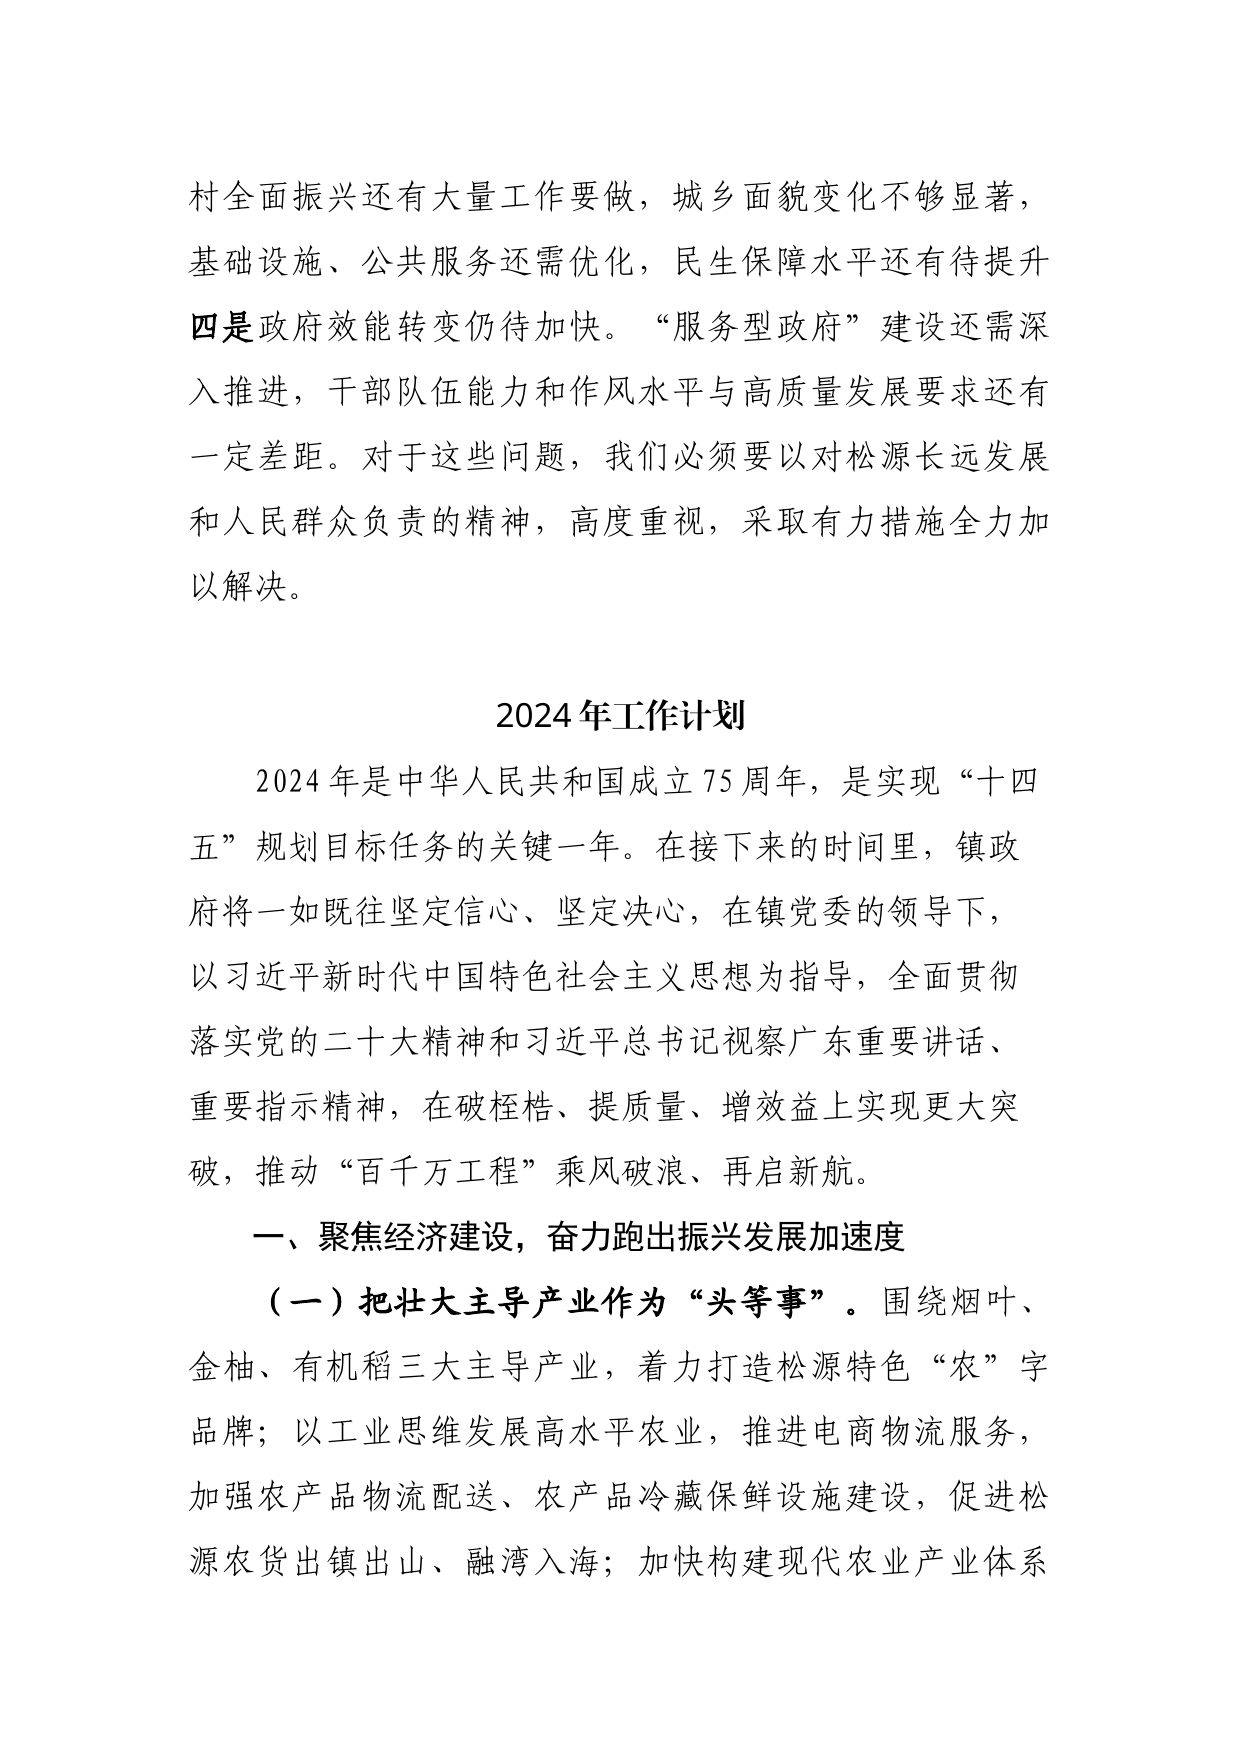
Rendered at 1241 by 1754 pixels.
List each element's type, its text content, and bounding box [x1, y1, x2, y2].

text 2024年是中华人民共和国成立75周年，是实现“十四五”规划目标任务的关键一年。在接下来的时间里，镇政府将一如既往坚定信心、坚定决心，在镇党委的领导下，以习近平新时代中国特色社会主义思想为指导，全面贯彻落实党的二十大精神和习近平总书记视察广东重要讲话、重要指示精神，在破桎梏、提质量、增效益上实现更大突破，推动“百千万工程”乘风破浪、再启新航。 [187, 747, 1053, 1202]
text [187, 162, 1053, 617]
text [187, 1267, 1053, 1592]
text 一、聚焦经济建设，奋力跑出振兴发展加速度 [187, 1202, 1053, 1267]
text 2024年工作计划 [187, 682, 1053, 747]
